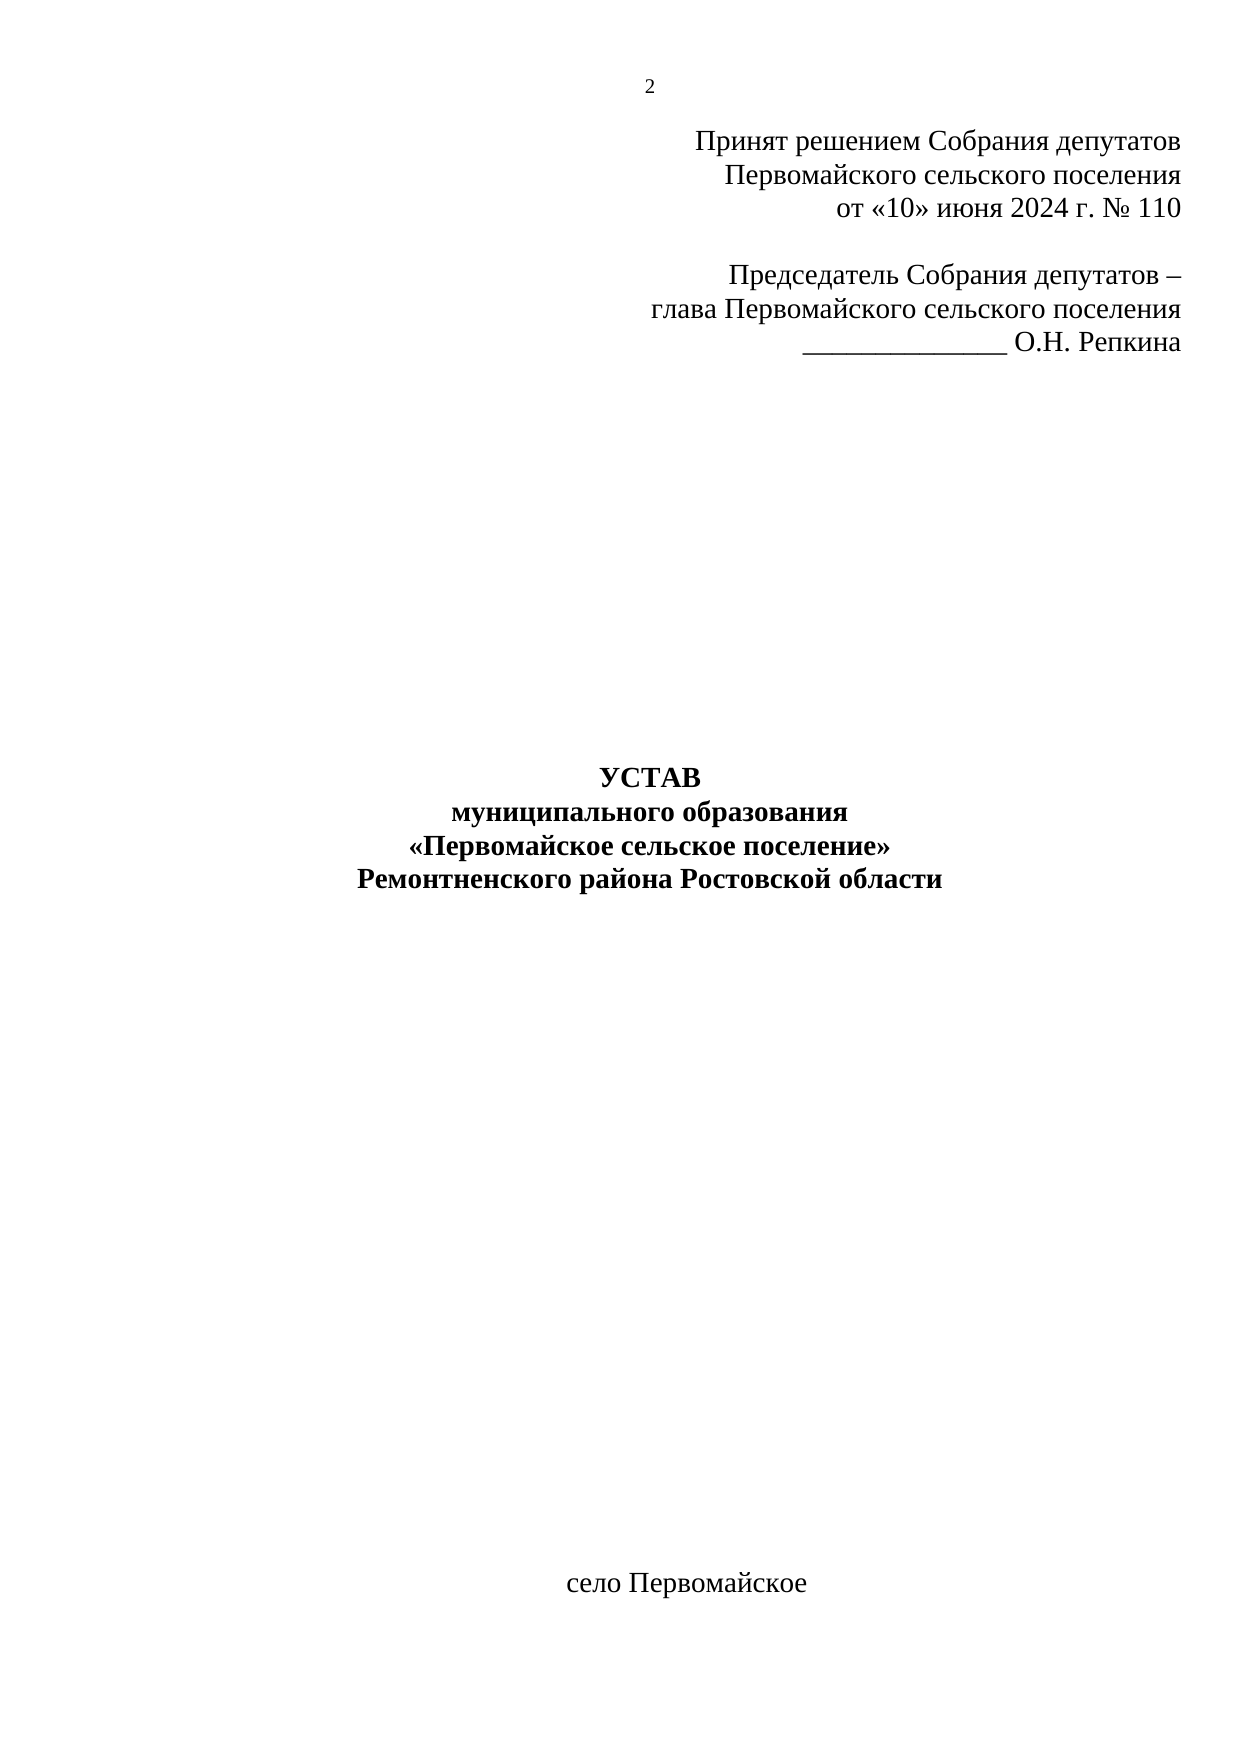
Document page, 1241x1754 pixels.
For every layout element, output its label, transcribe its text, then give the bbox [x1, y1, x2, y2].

text УСТАВ [118, 761, 1181, 794]
text Ремонтненского района Ростовской области [118, 861, 1181, 895]
text Председатель Собрания депутатов – [118, 257, 1181, 291]
text муниципального образования «Первомайское сельское поселение» [118, 794, 1181, 861]
text село Первомайское [118, 1566, 1181, 1599]
text глава Первомайского сельского поселения [118, 291, 1181, 324]
text Первомайского сельского поселения [118, 157, 1181, 190]
text от «10» июня 2024 г. № 110 [118, 190, 1181, 224]
text ______________ О.Н. Репкина [118, 324, 1181, 358]
text Принят решением Собрания депутатов [118, 123, 1181, 157]
